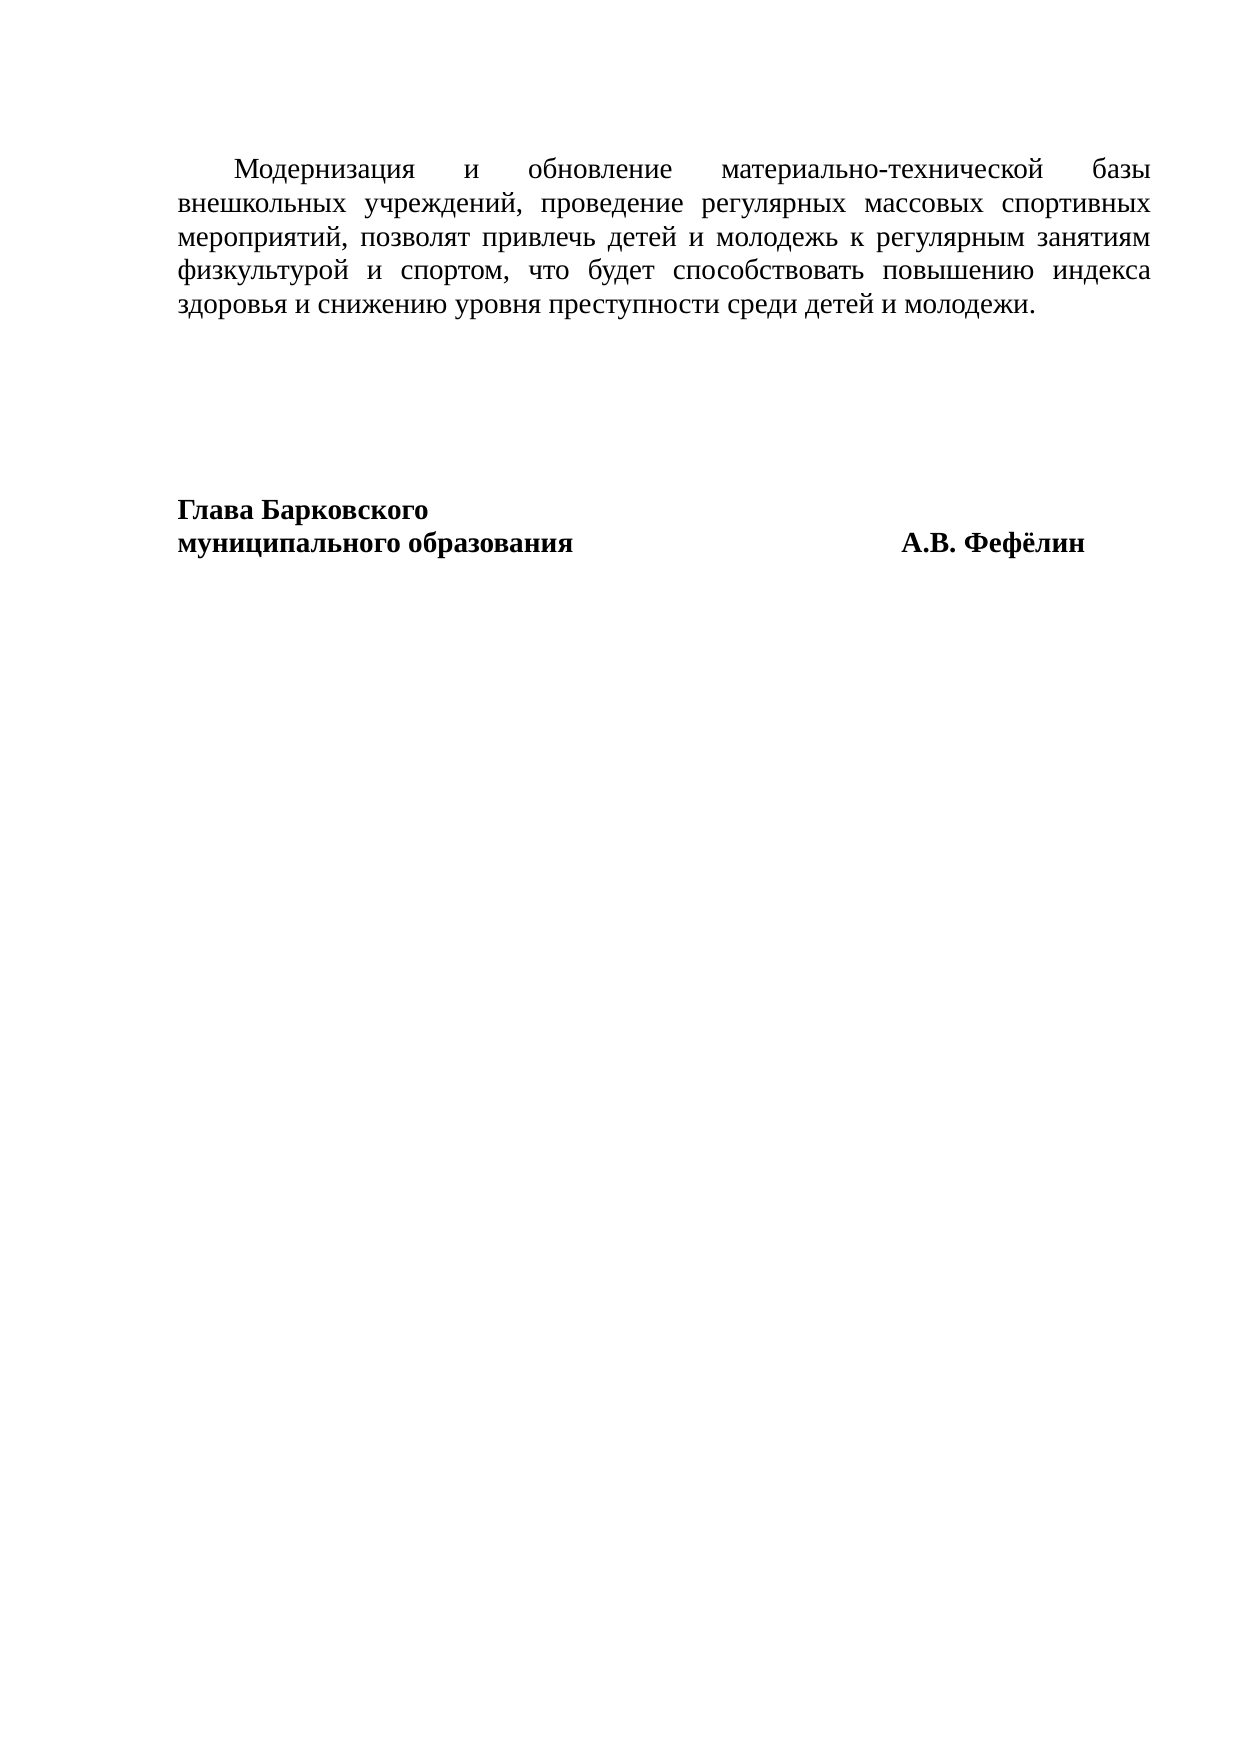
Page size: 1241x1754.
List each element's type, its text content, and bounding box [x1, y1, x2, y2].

text муниципального образования А.В. Фефёлин [177, 525, 1152, 559]
text Модернизация и обновление материально-технической базы внешкольных учреждений, проведение регулярных массовых спортивных мероприятий, позволят привлечь детей и молодежь к регулярным занятиям физкультурой и спортом, что будет способствовать повышению индекса здоровья и снижению уровня преступности среди детей и молодежи. [177, 152, 1152, 319]
text Глава Барковского [177, 492, 1152, 525]
